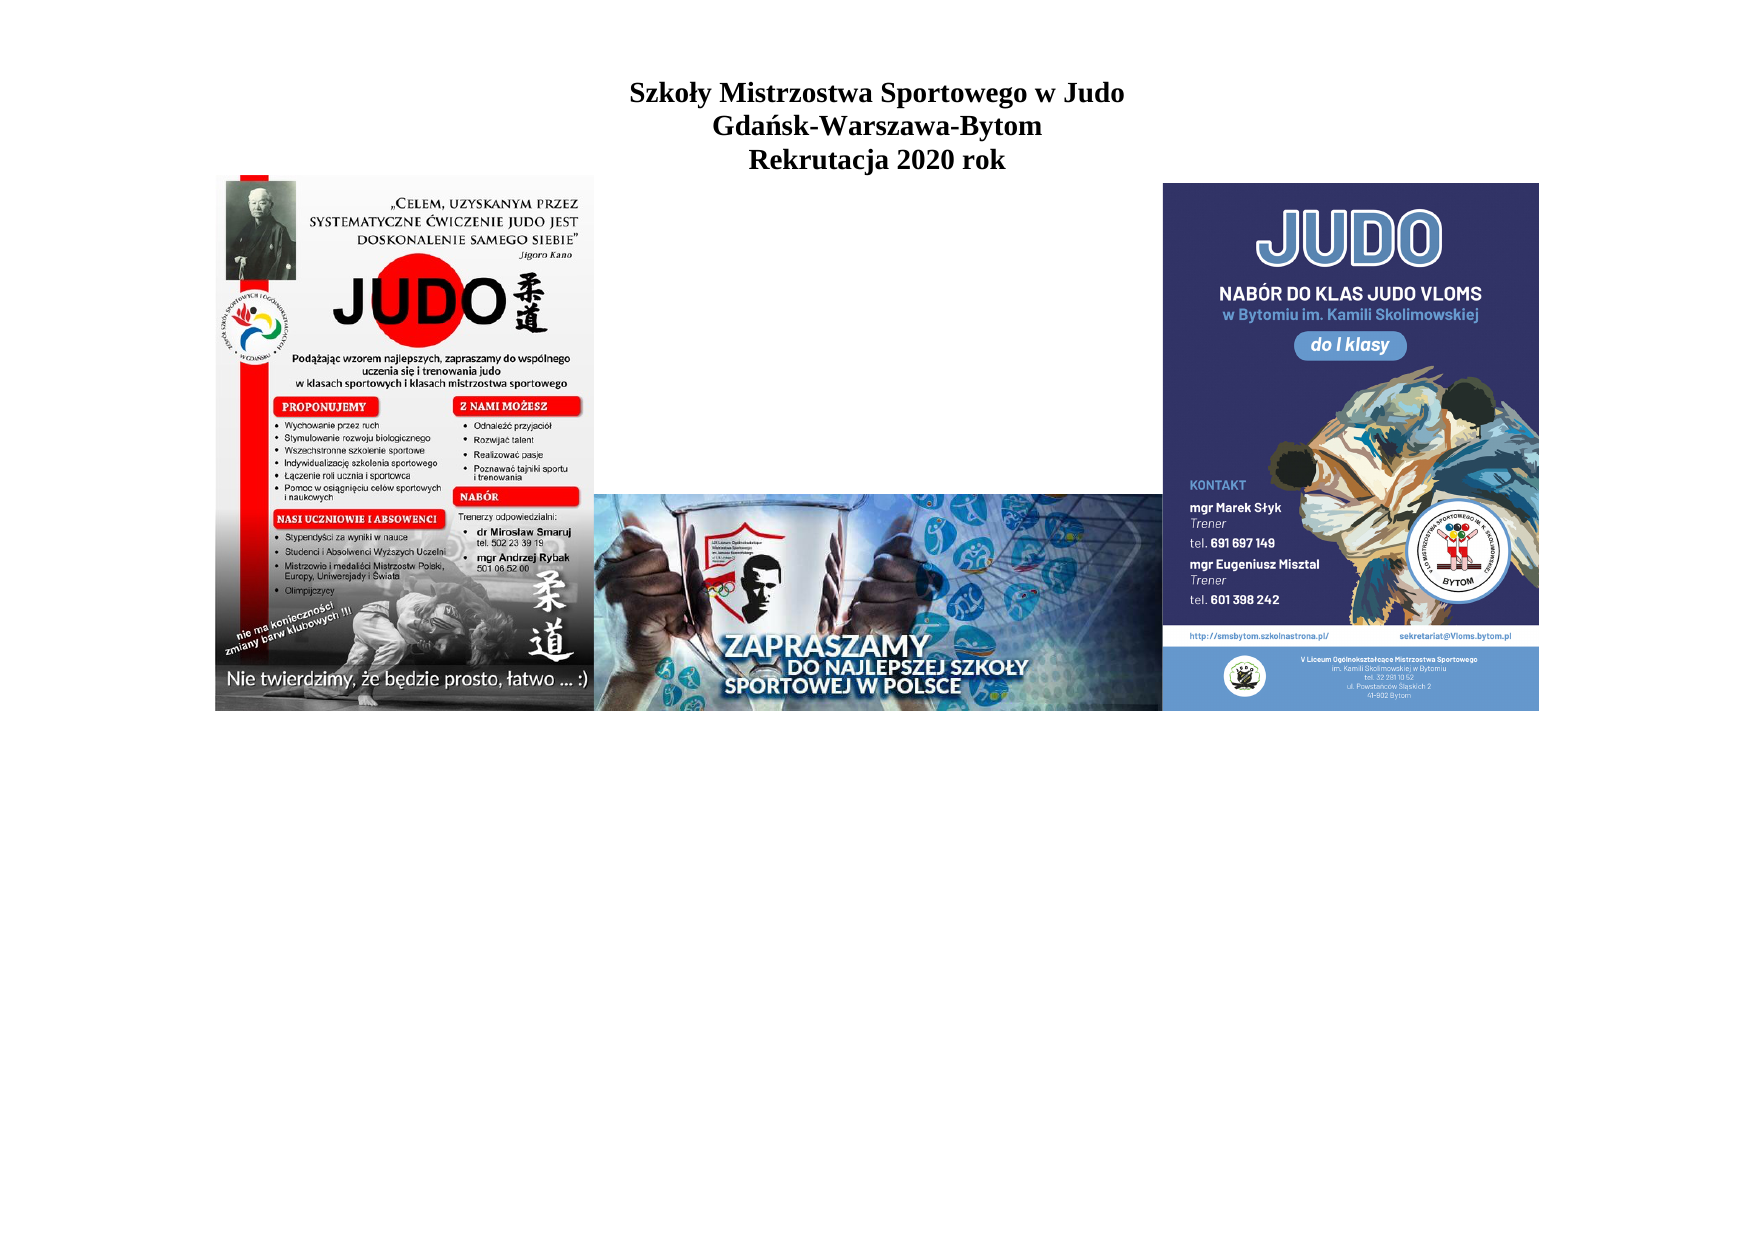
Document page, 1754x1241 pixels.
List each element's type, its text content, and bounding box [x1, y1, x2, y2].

picture [215, 175, 1539, 711]
text Rekrutacja 2020 rok [75, 142, 1679, 176]
text Gdańsk-Warszawa-Bytom [75, 108, 1679, 142]
text Szkoły Mistrzostwa Sportowego w Judo [75, 75, 1679, 108]
